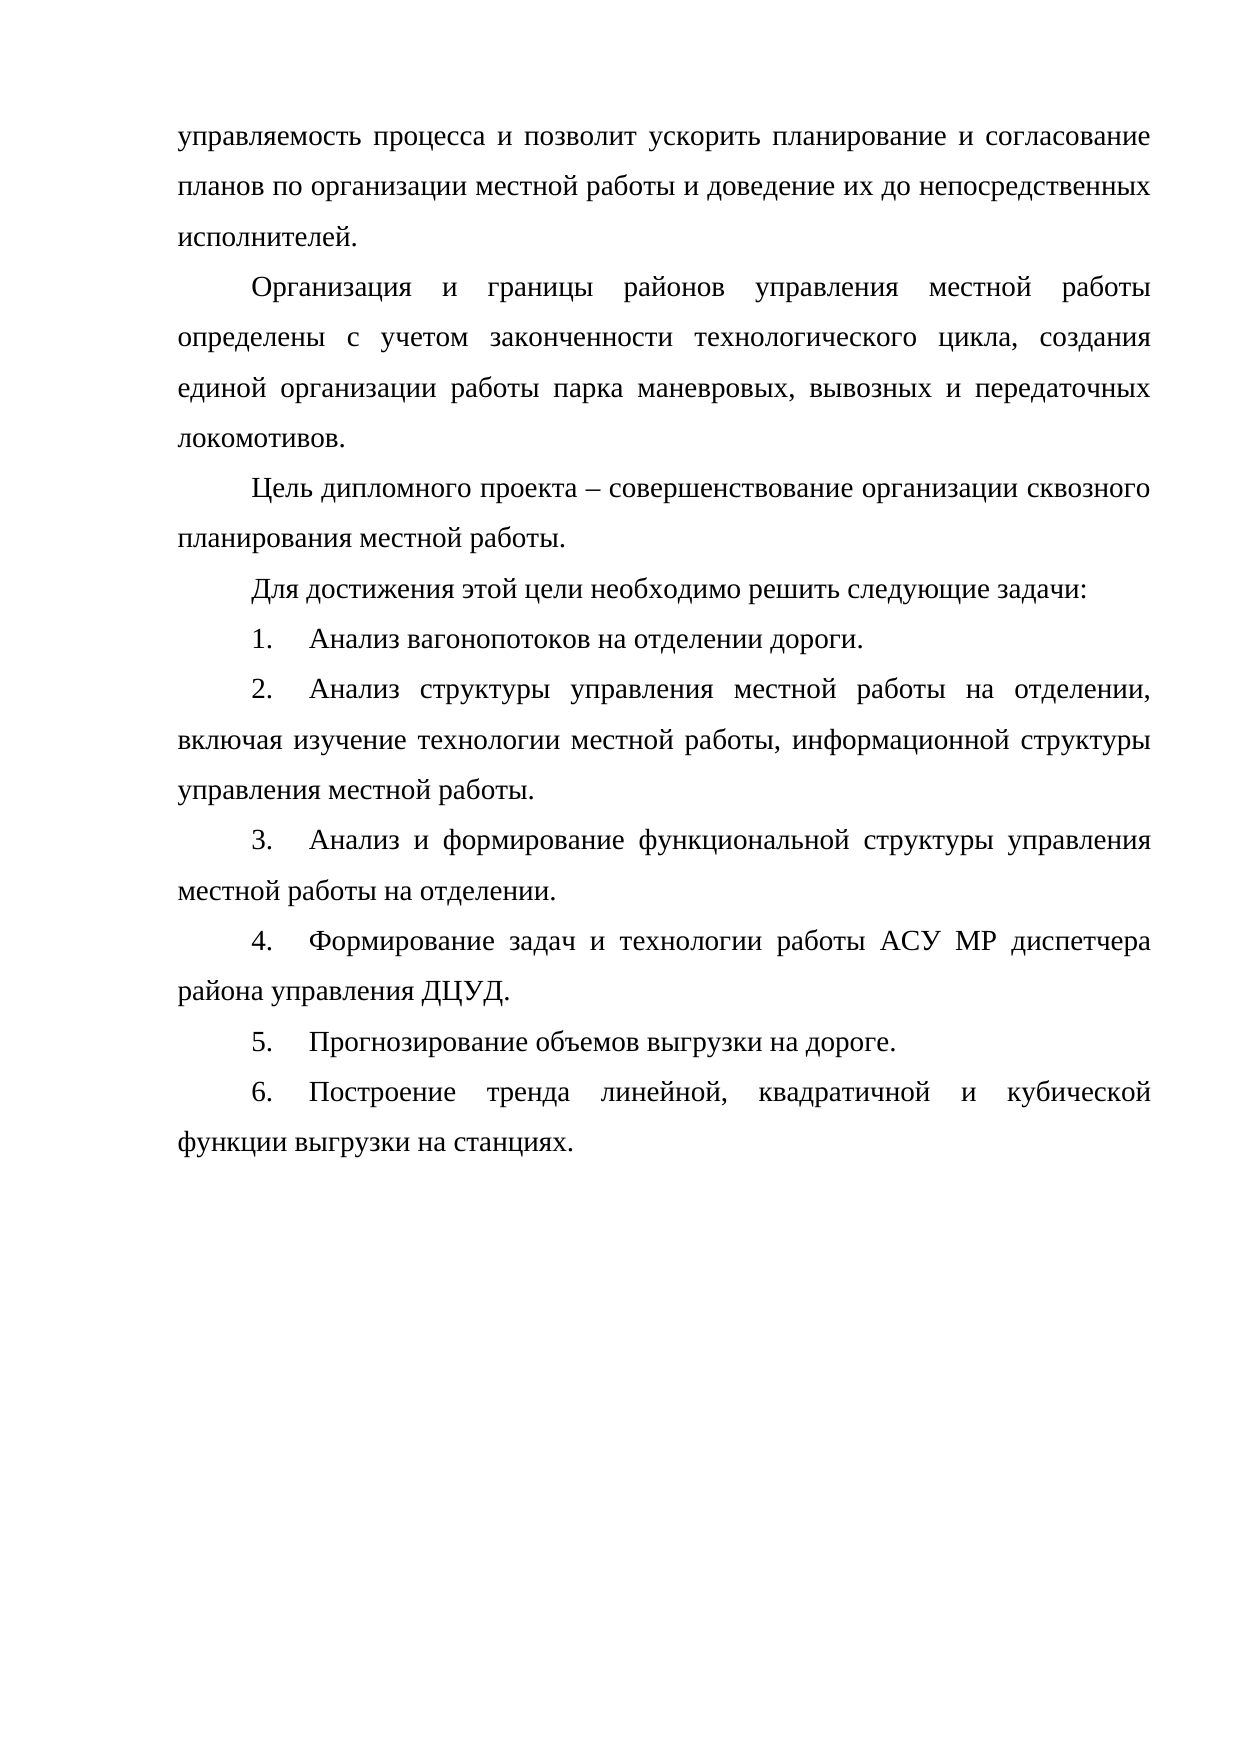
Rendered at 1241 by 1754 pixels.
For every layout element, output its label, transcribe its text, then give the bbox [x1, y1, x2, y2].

list Построение тренда линейной, квадратичной и кубической функции выгрузки на станциях. [177, 1074, 1152, 1158]
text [177, 118, 1152, 252]
text Для достижения этой цели необходимо решить следующие задачи: [177, 571, 1152, 604]
text Цель дипломного проекта – совершенствование организации сквозного планирования местной работы. [177, 470, 1152, 554]
list Анализ структуры управления местной работы на отделении, включая изучение технологии местной работы, информационной структуры управления местной работы. [177, 672, 1152, 806]
list Прогнозирование объемов выгрузки на дороге. [177, 1024, 1152, 1057]
list Анализ и формирование функциональной структуры управления местной работы на отделении. [177, 822, 1152, 906]
list Анализ вагонопотоков на отделении дороги. [177, 621, 1152, 655]
text Организация и границы районов управления местной работы определены с учетом законченности технологического цикла, создания единой организации работы парка маневровых, вывозных и передаточных локомотивов. [177, 269, 1152, 453]
list Формирование задач и технологии работы АСУ МР диспетчера района управления ДЦУД. [177, 923, 1152, 1007]
